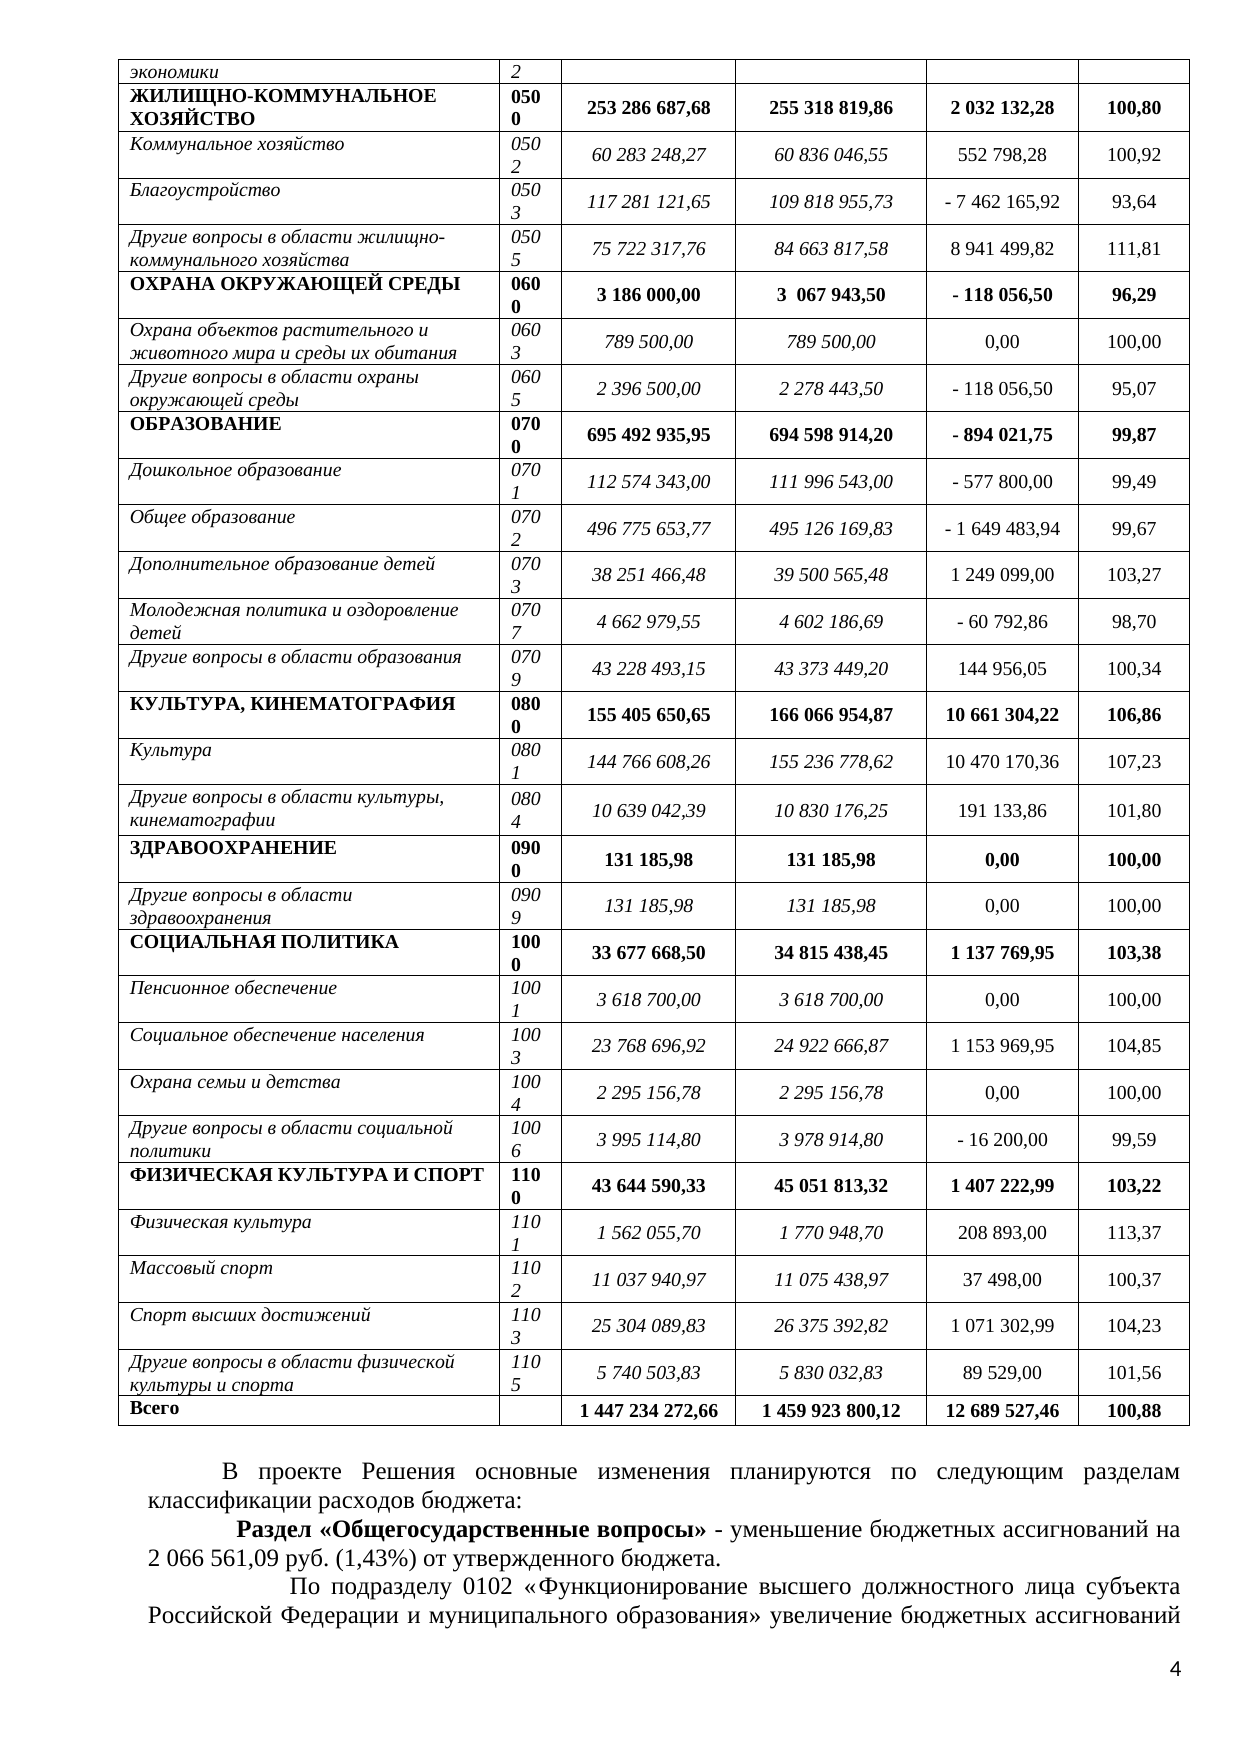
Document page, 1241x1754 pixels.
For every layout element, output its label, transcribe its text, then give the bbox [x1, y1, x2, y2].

table_cell 100,00 [1079, 883, 1189, 929]
table_cell 1 249 099,00 [927, 552, 1078, 597]
table_cell 10 830 176,25 [736, 785, 926, 835]
table_cell 0707 [500, 599, 561, 644]
table_cell - 7 462 165,92 [927, 179, 1078, 224]
table_cell 96,29 [1079, 272, 1189, 317]
table_cell 131 185,98 [562, 883, 735, 929]
table_cell 166 066 954,87 [736, 692, 926, 737]
table_cell - 894 021,75 [927, 412, 1078, 457]
table_cell 100,34 [1079, 645, 1189, 691]
table_cell 1 459 923 800,12 [736, 1396, 926, 1425]
table_cell ФИЗИЧЕСКАЯ КУЛЬТУРА И СПОРТ [119, 1163, 499, 1209]
table_cell 24 922 666,87 [736, 1023, 926, 1069]
table_cell 3 186 000,00 [562, 272, 735, 317]
table_cell 155 405 650,65 [562, 692, 735, 737]
table_cell ОХРАНА ОКРУЖАЮЩЕЙ СРЕДЫ [119, 272, 499, 317]
table_cell 99,67 [1079, 505, 1189, 551]
table_cell 0503 [500, 179, 561, 224]
table_cell 2 396 500,00 [562, 365, 735, 411]
table_cell 25 304 089,83 [562, 1303, 735, 1349]
text В проекте Решения основные изменения планируются по следующим разделам классификации расходов бюджета: [148, 1456, 1181, 1514]
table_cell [119, 60, 499, 83]
table_cell 5 830 032,83 [736, 1350, 926, 1395]
table_cell КУЛЬТУРА, КИНЕМАТОГРАФИЯ [119, 692, 499, 737]
table_cell 107,23 [1079, 739, 1189, 784]
table_cell 100,00 [1079, 1070, 1189, 1115]
table_cell 0,00 [927, 836, 1078, 882]
table_cell 23 768 696,92 [562, 1023, 735, 1069]
table_cell 1100 [500, 1163, 561, 1209]
table_cell 1004 [500, 1070, 561, 1115]
table_cell Другие вопросы в области образования [119, 645, 499, 691]
table_cell 26 375 392,82 [736, 1303, 926, 1349]
table_cell Охрана объектов растительного и животного мира и среды их обитания [119, 319, 499, 364]
table_cell - 16 200,00 [927, 1116, 1078, 1162]
table_cell 8 941 499,82 [927, 225, 1078, 271]
table_cell 495 126 169,83 [736, 505, 926, 551]
table_cell 11 037 940,97 [562, 1256, 735, 1302]
table_cell 101,56 [1079, 1350, 1189, 1395]
table_cell 2 295 156,78 [736, 1070, 926, 1115]
table_cell 255 318 819,86 [736, 84, 926, 131]
table_cell 11 075 438,97 [736, 1256, 926, 1302]
table_cell Всего [119, 1396, 499, 1425]
table_cell 98,70 [1079, 599, 1189, 644]
table_cell 5 740 503,83 [562, 1350, 735, 1395]
table_cell СОЦИАЛЬНАЯ ПОЛИТИКА [119, 930, 499, 975]
table_cell Другие вопросы в области физической культуры и спорта [119, 1350, 499, 1395]
table_cell 60 836 046,55 [736, 132, 926, 177]
table_cell 144 766 608,26 [562, 739, 735, 784]
table_cell 104,85 [1079, 1023, 1189, 1069]
table_cell 99,87 [1079, 412, 1189, 457]
table_cell 3 618 700,00 [562, 976, 735, 1022]
table_cell 4 662 979,55 [562, 599, 735, 644]
table_cell 789 500,00 [562, 319, 735, 364]
table_cell 253 286 687,68 [562, 84, 735, 131]
table_cell 2 032 132,28 [927, 84, 1078, 131]
table_cell Культура [119, 739, 499, 784]
table_cell 112 574 343,00 [562, 459, 735, 504]
table_cell 552 798,28 [927, 132, 1078, 177]
table_cell ЖИЛИЩНО-КОММУНАЛЬНОЕ ХОЗЯЙСТВО [119, 84, 499, 131]
table_cell 0603 [500, 319, 561, 364]
table_cell 100,00 [1079, 836, 1189, 882]
table_cell 95,07 [1079, 365, 1189, 411]
table_cell 0500 [500, 84, 561, 131]
table_cell 1 447 234 272,66 [562, 1396, 735, 1425]
table_cell Другие вопросы в области жилищно-коммунального хозяйства [119, 225, 499, 271]
table_cell 99,49 [1079, 459, 1189, 504]
table_cell 1102 [500, 1256, 561, 1302]
table_cell 100,00 [1079, 976, 1189, 1022]
table_cell 1 071 302,99 [927, 1303, 1078, 1349]
table_cell 2 295 156,78 [562, 1070, 735, 1115]
table_cell 45 051 813,32 [736, 1163, 926, 1209]
table_cell 208 893,00 [927, 1210, 1078, 1255]
table_cell 100,80 [1079, 84, 1189, 131]
table_cell 0600 [500, 272, 561, 317]
table_cell 0800 [500, 692, 561, 737]
table_cell Физическая культура [119, 1210, 499, 1255]
table_cell 1 407 222,99 [927, 1163, 1078, 1209]
table_cell 0,00 [927, 319, 1078, 364]
table_cell 0801 [500, 739, 561, 784]
table_cell 99,59 [1079, 1116, 1189, 1162]
table_cell 60 283 248,27 [562, 132, 735, 177]
table_cell 0900 [500, 836, 561, 882]
table_cell 43 228 493,15 [562, 645, 735, 691]
table_cell 12 689 527,46 [927, 1396, 1078, 1425]
table_cell 1001 [500, 976, 561, 1022]
table_cell 1003 [500, 1023, 561, 1069]
table_cell 0701 [500, 459, 561, 504]
table_cell 37 498,00 [927, 1256, 1078, 1302]
table_cell 1103 [500, 1303, 561, 1349]
table_cell 10 470 170,36 [927, 739, 1078, 784]
table_cell 0605 [500, 365, 561, 411]
table_cell 0505 [500, 225, 561, 271]
table_cell 34 815 438,45 [736, 930, 926, 975]
table_cell 100,37 [1079, 1256, 1189, 1302]
table_cell 43 644 590,33 [562, 1163, 735, 1209]
table_cell Другие вопросы в области здравоохранения [119, 883, 499, 929]
table_cell 496 775 653,77 [562, 505, 735, 551]
table_cell - 1 649 483,94 [927, 505, 1078, 551]
table_cell 695 492 935,95 [562, 412, 735, 457]
table_cell 1 153 969,95 [927, 1023, 1078, 1069]
table_cell Социальное обеспечение населения [119, 1023, 499, 1069]
table_cell 103,22 [1079, 1163, 1189, 1209]
table_cell 1 562 055,70 [562, 1210, 735, 1255]
table_cell 101,80 [1079, 785, 1189, 835]
table_cell Другие вопросы в области культуры, кинематографии [119, 785, 499, 835]
table_cell ОБРАЗОВАНИЕ [119, 412, 499, 457]
table_cell 0909 [500, 883, 561, 929]
table_cell 0703 [500, 552, 561, 597]
table_cell Благоустройство [119, 179, 499, 224]
table_cell 0702 [500, 505, 561, 551]
table_cell - 1 425 083,43 [927, 60, 1078, 83]
table_cell 131 185,98 [736, 836, 926, 882]
table_cell 0,00 [927, 976, 1078, 1022]
table_cell 75 722 317,76 [562, 225, 735, 271]
table_cell 10 661 304,22 [927, 692, 1078, 737]
table_cell 5 139 247,62 [562, 60, 735, 83]
table_cell Молодежная политика и оздоровление детей [119, 599, 499, 644]
table_cell 117 281 121,65 [562, 179, 735, 224]
table_cell Дополнительное образование детей [119, 552, 499, 597]
table_cell 104,23 [1079, 1303, 1189, 1349]
table_cell 694 598 914,20 [736, 412, 926, 457]
table_cell 2 278 443,50 [736, 365, 926, 411]
table_cell 10 639 042,39 [562, 785, 735, 835]
text Раздел «Общегосударственные вопросы» - уменьшение бюджетных ассигнований на 2 066 561,09 руб. (1,43%) от утвержденного бюджета. [148, 1514, 1181, 1571]
table_cell [500, 1396, 561, 1425]
table_cell 1105 [500, 1350, 561, 1395]
table_cell - 118 056,50 [927, 365, 1078, 411]
table_cell 1 770 948,70 [736, 1210, 926, 1255]
table_cell 1006 [500, 1116, 561, 1162]
table_cell 106,86 [1079, 692, 1189, 737]
table_cell 191 133,86 [927, 785, 1078, 835]
table_cell 109 818 955,73 [736, 179, 926, 224]
table_cell 103,38 [1079, 930, 1189, 975]
table_cell Общее образование [119, 505, 499, 551]
table_cell 113,37 [1079, 1210, 1189, 1255]
table_cell 3 067 943,50 [736, 272, 926, 317]
table_cell 1101 [500, 1210, 561, 1255]
table_cell 0,00 [927, 883, 1078, 929]
table_cell Спорт высших достижений [119, 1303, 499, 1349]
table_cell - 118 056,50 [927, 272, 1078, 317]
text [148, 1571, 1181, 1629]
table_cell 131 185,98 [736, 883, 926, 929]
table_cell Коммунальное хозяйство [119, 132, 499, 177]
table_cell 144 956,05 [927, 645, 1078, 691]
table_cell Дошкольное образование [119, 459, 499, 504]
table_cell 72,27 [1079, 60, 1189, 83]
table_cell 1 137 769,95 [927, 930, 1078, 975]
table_cell 3 714 164,19 [736, 60, 926, 83]
table_cell 0700 [500, 412, 561, 457]
table_cell 84 663 817,58 [736, 225, 926, 271]
table_cell 43 373 449,20 [736, 645, 926, 691]
table_cell 103,27 [1079, 552, 1189, 597]
table_cell 155 236 778,62 [736, 739, 926, 784]
table_cell Пенсионное обеспечение [119, 976, 499, 1022]
table_cell 100,92 [1079, 132, 1189, 177]
table_cell 1000 [500, 930, 561, 975]
table_cell 131 185,98 [562, 836, 735, 882]
table_cell - 60 792,86 [927, 599, 1078, 644]
table_cell 89 529,00 [927, 1350, 1078, 1395]
table_cell 100,88 [1079, 1396, 1189, 1425]
table_cell 0804 [500, 785, 561, 835]
table_cell Массовый спорт [119, 1256, 499, 1302]
table_cell 111 996 543,00 [736, 459, 926, 504]
table_cell 93,64 [1079, 179, 1189, 224]
table_cell 0,00 [927, 1070, 1078, 1115]
table_cell Другие вопросы в области социальной политики [119, 1116, 499, 1162]
table_cell ЗДРАВООХРАНЕНИЕ [119, 836, 499, 882]
table_cell 39 500 565,48 [736, 552, 926, 597]
table_cell 38 251 466,48 [562, 552, 735, 597]
table_cell 3 978 914,80 [736, 1116, 926, 1162]
table_cell 0412 [500, 60, 561, 83]
table_cell 111,81 [1079, 225, 1189, 271]
table_cell 0709 [500, 645, 561, 691]
table_cell Охрана семьи и детства [119, 1070, 499, 1115]
table_cell 33 677 668,50 [562, 930, 735, 975]
table_cell 789 500,00 [736, 319, 926, 364]
table_cell - 577 800,00 [927, 459, 1078, 504]
table_cell 100,00 [1079, 319, 1189, 364]
table_cell Другие вопросы в области охраны окружающей среды [119, 365, 499, 411]
table_cell 0502 [500, 132, 561, 177]
table_cell 3 618 700,00 [736, 976, 926, 1022]
table_cell 4 602 186,69 [736, 599, 926, 644]
table_cell 3 995 114,80 [562, 1116, 735, 1162]
